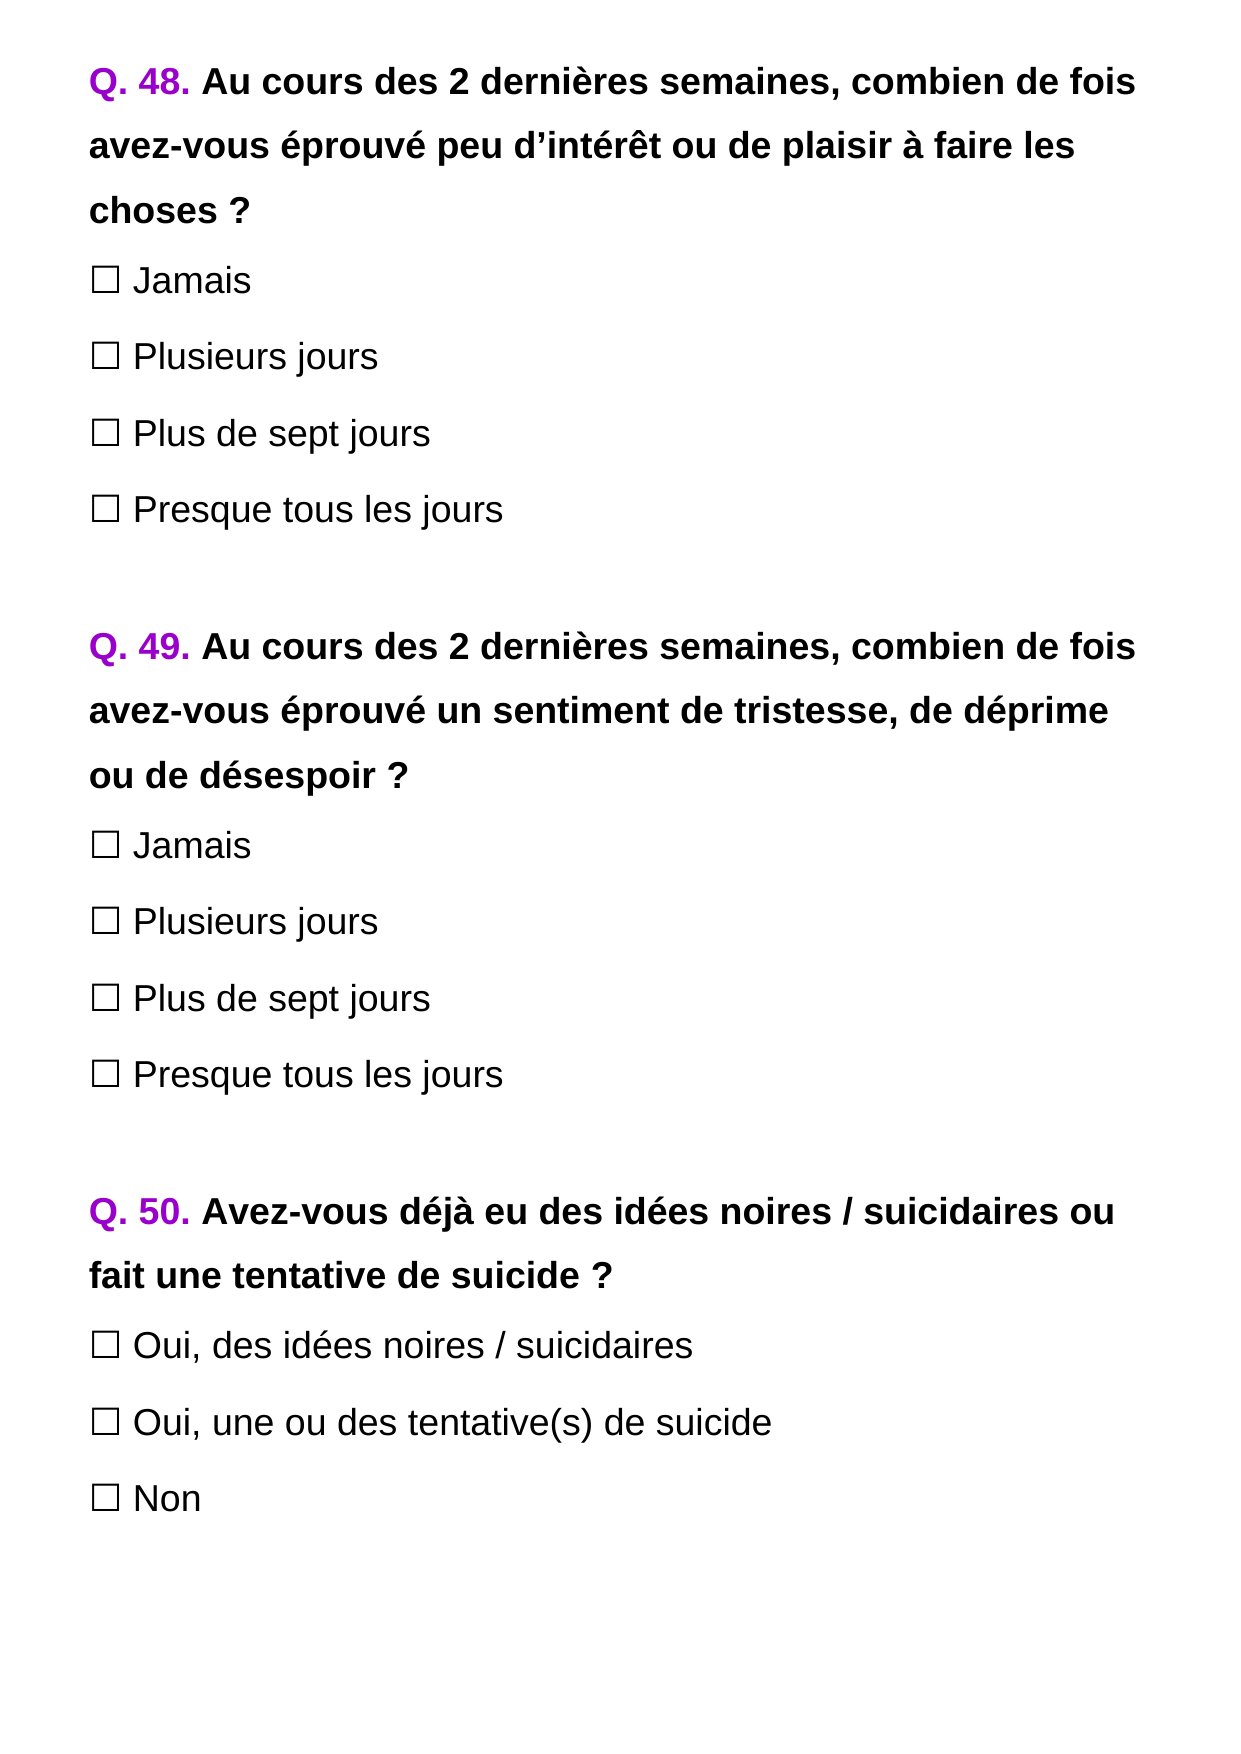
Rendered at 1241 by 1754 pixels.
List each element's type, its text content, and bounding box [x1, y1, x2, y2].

text Q. 50. Avez-vous déjà eu des idées noires / suicidaires ou fait une tentative de suicide ? [88, 1189, 1152, 1297]
text Presque tous les jours [88, 1048, 1152, 1099]
text Plusieurs jours [88, 895, 1152, 946]
text Plusieurs jours [88, 330, 1152, 381]
text Oui, des idées noires / suicidaires [88, 1318, 1152, 1369]
text Plus de sept jours [88, 971, 1152, 1022]
text Jamais [88, 253, 1152, 304]
text Q. 48. Au cours des 2 dernières semaines, combien de fois avez-vous éprouvé peu d’intérêt ou de plaisir à faire les choses ? [88, 59, 1152, 232]
text Q. 49. Au cours des 2 dernières semaines, combien de fois avez-vous éprouvé un sentiment de tristesse, de déprime ou de désespoir ? [88, 624, 1152, 797]
text Jamais [88, 818, 1152, 869]
text Plus de sept jours [88, 406, 1152, 457]
text Oui, une ou des tentative(s) de suicide [88, 1395, 1152, 1446]
text Presque tous les jours [88, 483, 1152, 534]
text Non [88, 1472, 1152, 1523]
